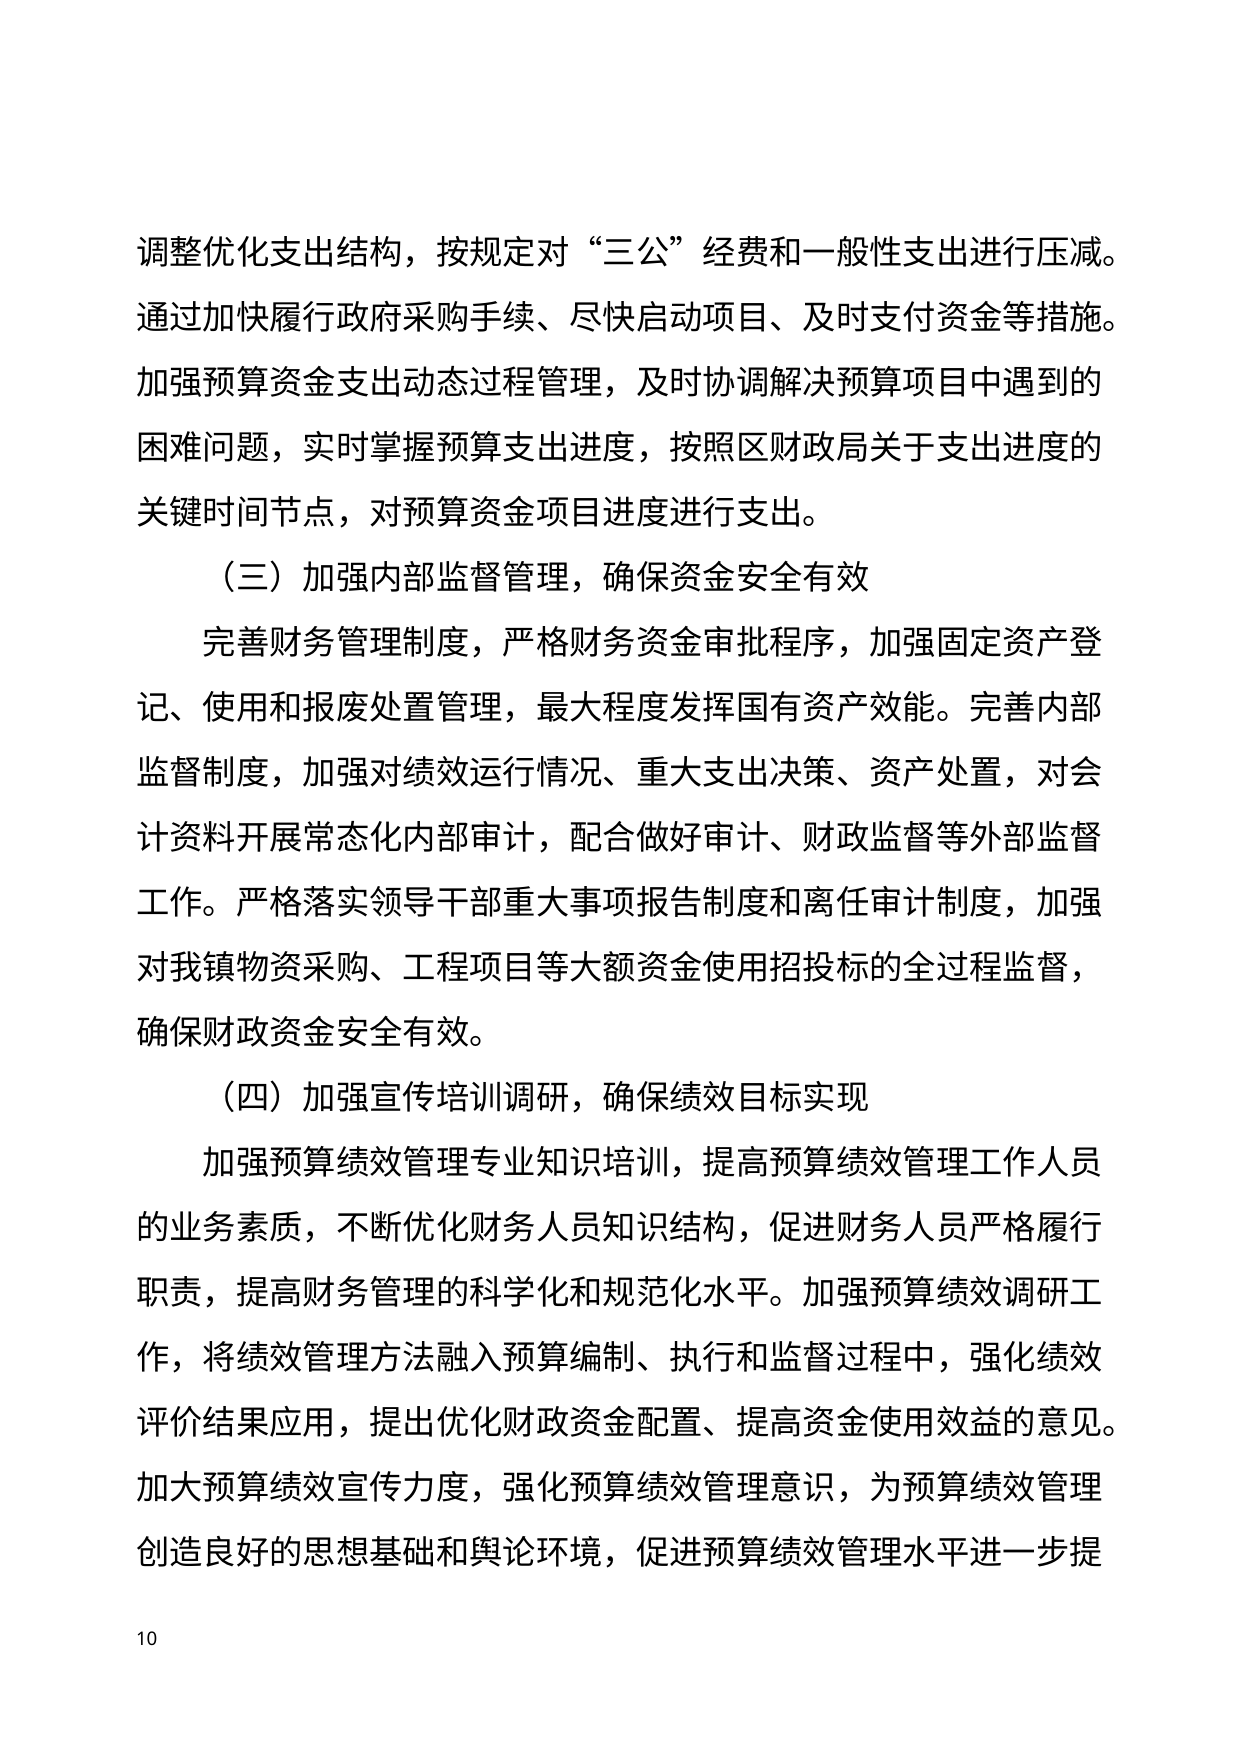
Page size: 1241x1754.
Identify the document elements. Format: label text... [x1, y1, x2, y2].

text （四）加强宣传培训调研，确保绩效目标实现 [136, 1062, 1104, 1127]
text （三）加强内部监督管理，确保资金安全有效 [136, 542, 1104, 607]
text 完善财务管理制度，严格财务资金审批程序，加强固定资产登记、使用和报废处置管理，最大程度发挥国有资产效能。完善内部监督制度，加强对绩效运行情况、重大支出决策、资产处置，对会计资料开展常态化内部审计，配合做好审计、财政监督等外部监督工作。严格落实领导干部重大事项报告制度和离任审计制度，加强对我镇物资采购、工程项目等大额资金使用招投标的全过程监督，确保财政资金安全有效。 [136, 607, 1104, 1062]
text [136, 1127, 1104, 1582]
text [136, 217, 1104, 542]
